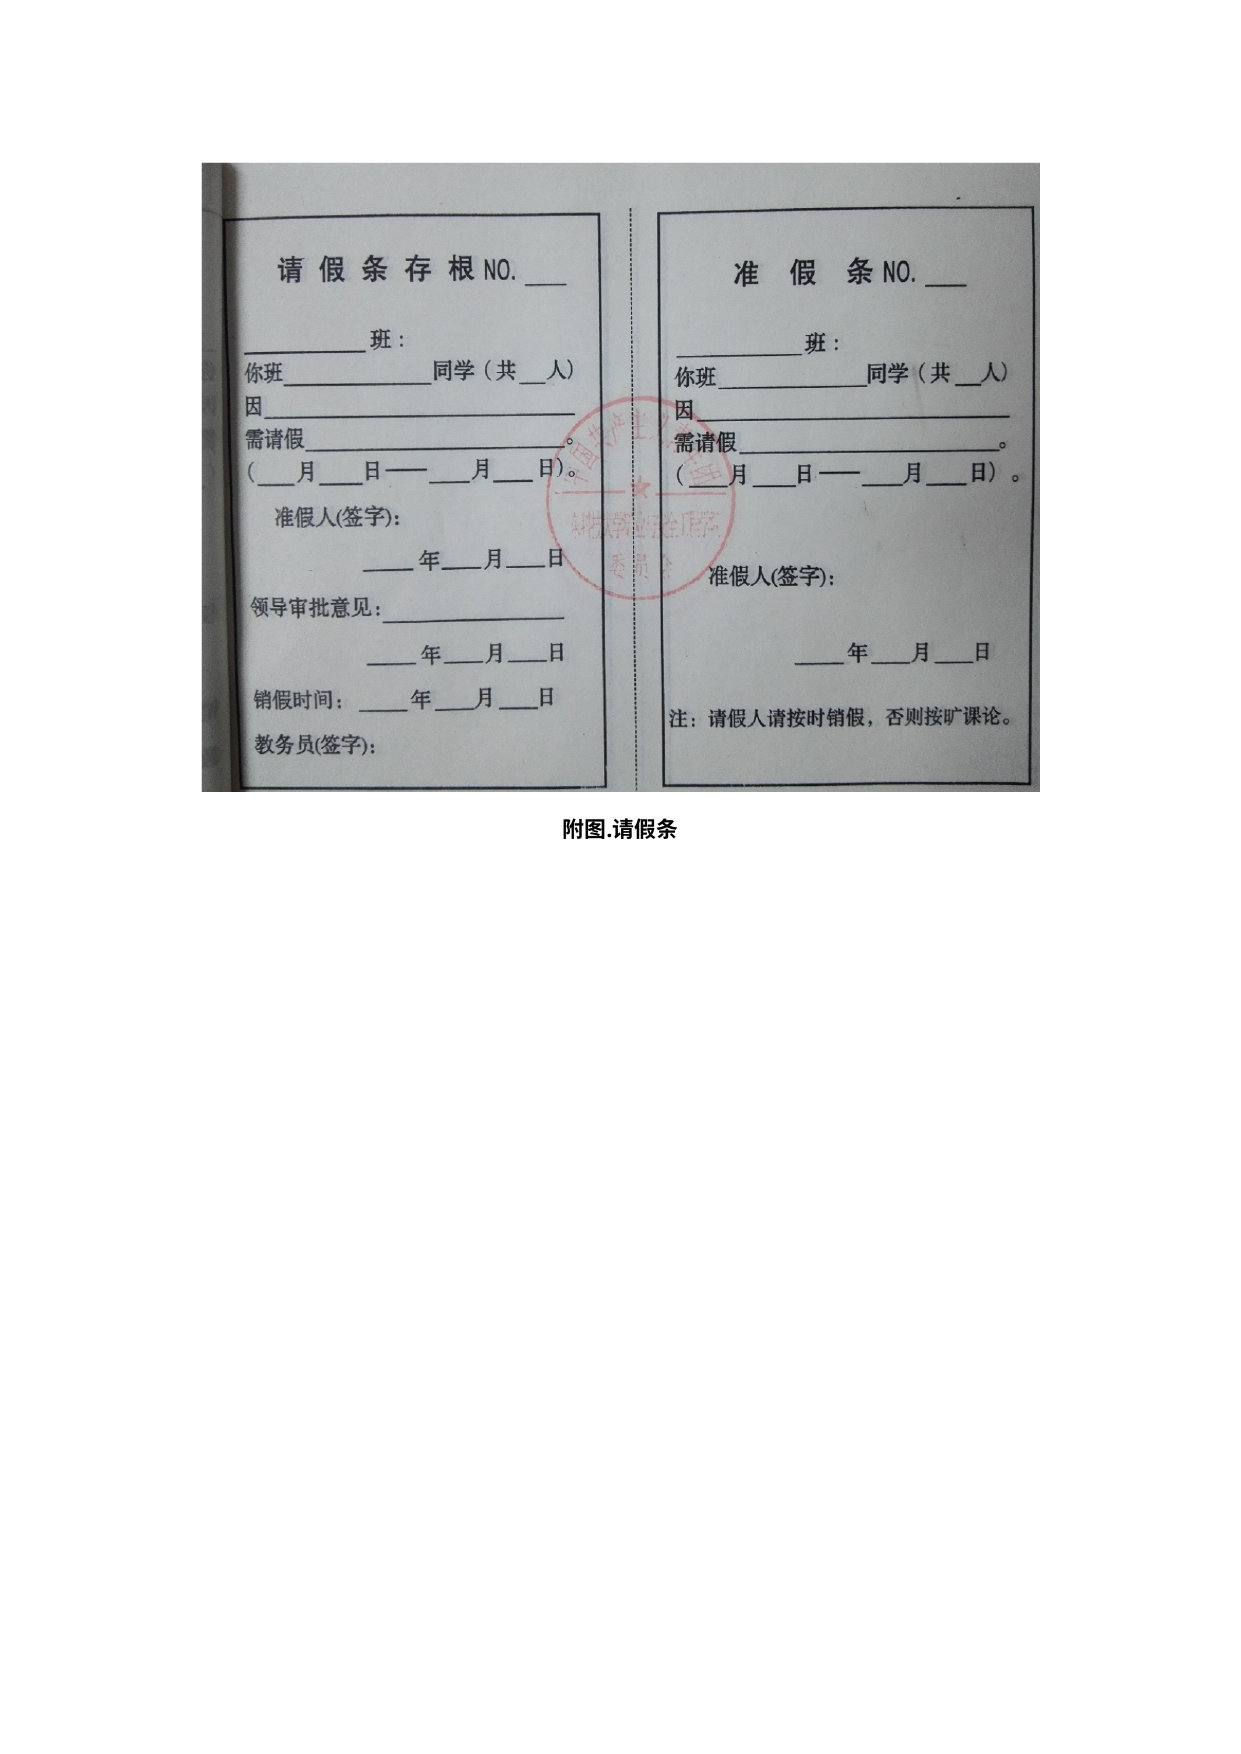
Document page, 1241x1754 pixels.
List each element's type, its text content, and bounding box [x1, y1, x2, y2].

picture [203, 163, 1039, 792]
text 附图.请假条 [187, 812, 1053, 844]
